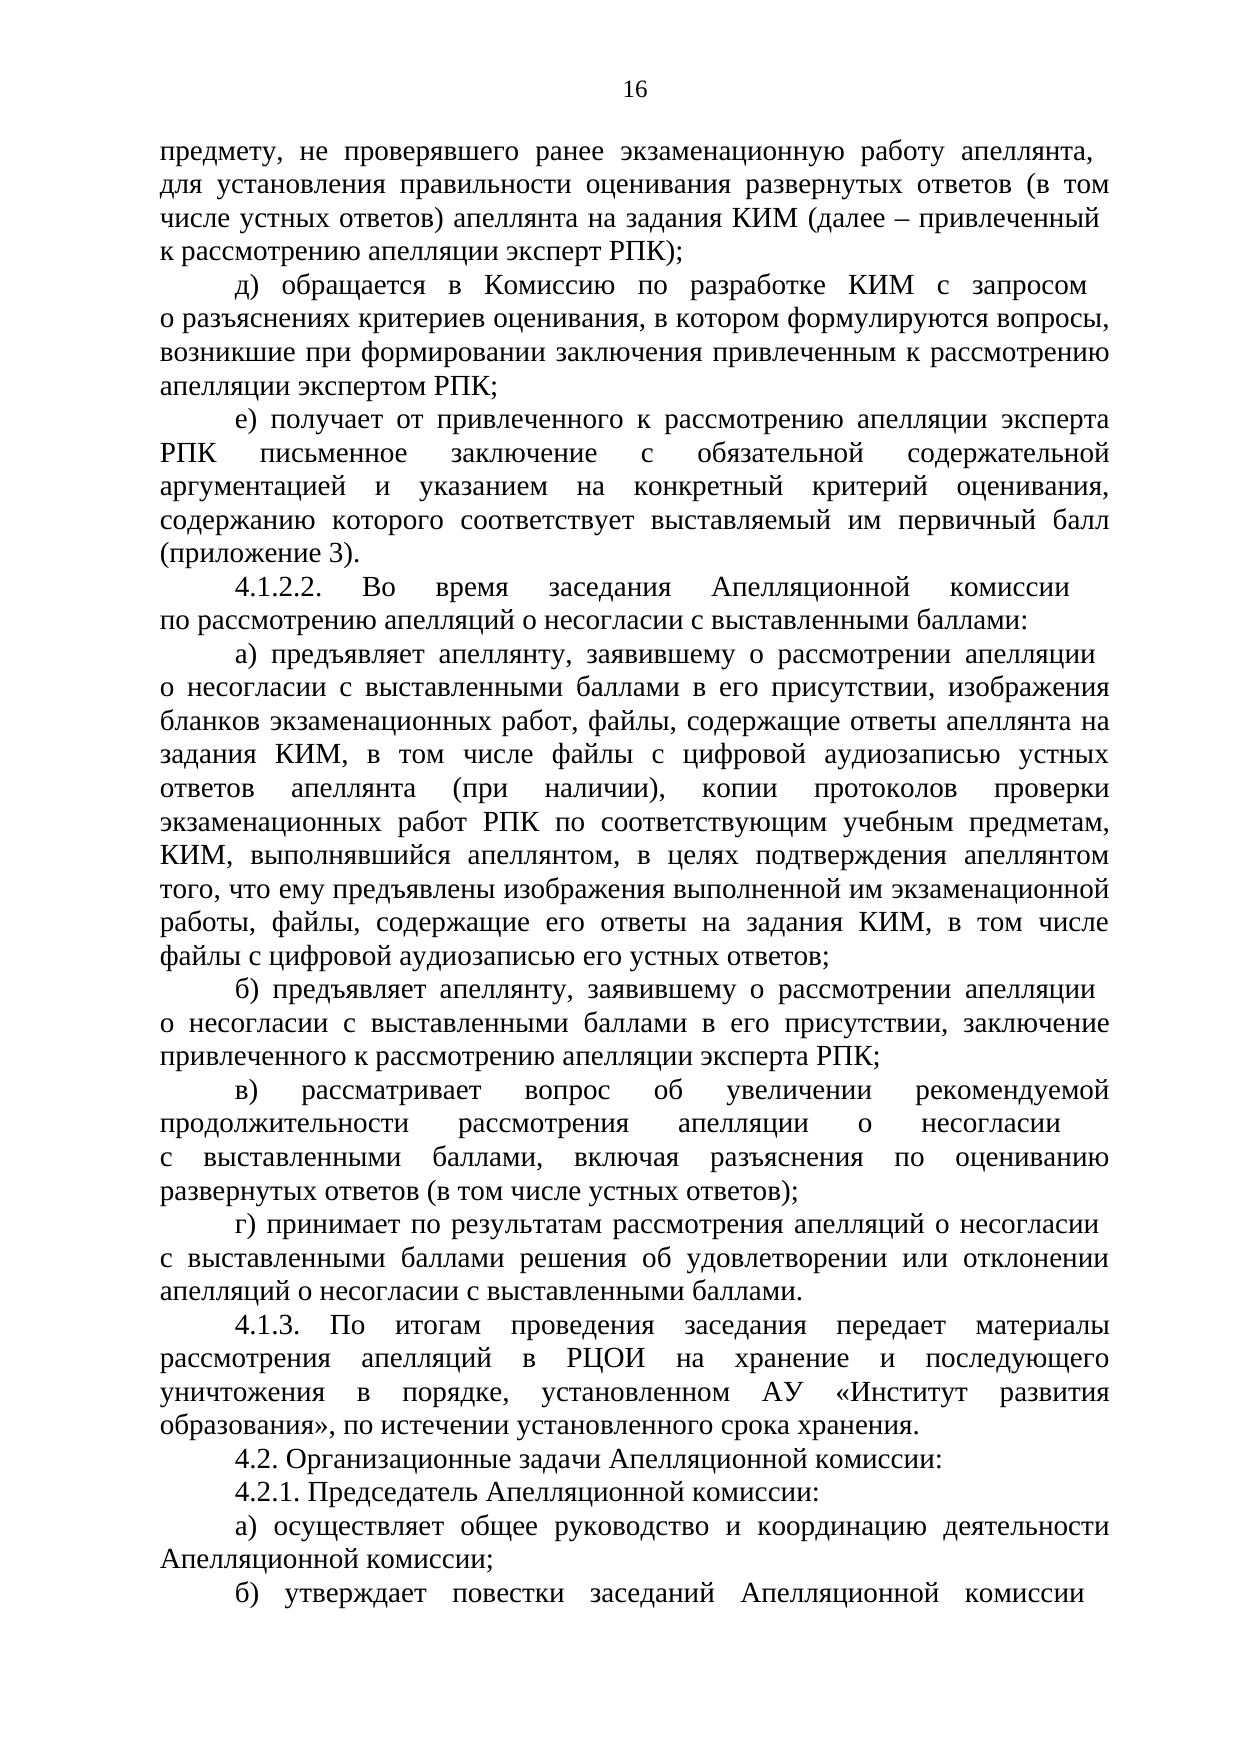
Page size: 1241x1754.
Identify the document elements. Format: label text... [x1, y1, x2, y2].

text 4.1.3. По итогам проведения заседания передает материалы рассмотрения апелляций в РЦОИ на хранение и последующего уничтожения в порядке, установленном АУ «Институт развития образования», по истечении установленного срока хранения. [159, 1307, 1110, 1441]
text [159, 133, 1110, 267]
text а) предъявляет апеллянту, заявившему о рассмотрении апелляции о несогласии с выставленными баллами в его присутствии, изображения бланков экзаменационных работ, файлы, содержащие ответы апеллянта на задания КИМ, в том числе файлы с цифровой аудиозаписью устных ответов апеллянта (при наличии), копии протоколов проверки экзаменационных работ РПК по соответствующим учебным предметам, КИМ, выполнявшийся апеллянтом, в целях подтверждения апеллянтом того, что ему предъявлены изображения выполненной им экзаменационной работы, файлы, содержащие его ответы на задания КИМ, в том числе файлы с цифровой аудиозаписью его устных ответов; [159, 636, 1110, 971]
text е) получает от привлеченного к рассмотрению апелляции эксперта РПК письменное заключение с обязательной содержательной аргументацией и указанием на конкретный критерий оценивания, содержанию которого соответствует выставляемый им первичный балл (приложение 3). [159, 401, 1110, 569]
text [159, 1575, 1110, 1609]
text а) осуществляет общее руководство и координацию деятельности Апелляционной комиссии; [159, 1508, 1110, 1575]
text 4.2. Организационные задачи Апелляционной комиссии: [159, 1441, 1110, 1474]
text б) предъявляет апеллянту, заявившему о рассмотрении апелляции о несогласии с выставленными баллами в его присутствии, заключение привлеченного к рассмотрению апелляции эксперта РПК; [159, 971, 1110, 1072]
text 4.1.2.2. Во время заседания Апелляционной комиссии по рассмотрению апелляций о несогласии с выставленными баллами: [159, 569, 1110, 636]
text д) обращается в Комиссию по разработке КИМ с запросом о разъяснениях критериев оценивания, в котором формулируются вопросы, возникшие при формировании заключения привлеченным к рассмотрению апелляции экспертом РПК; [159, 267, 1110, 401]
text г) принимает по результатам рассмотрения апелляций о несогласии с выставленными баллами решения об удовлетворении или отклонении апелляций о несогласии с выставленными баллами. [159, 1206, 1110, 1307]
text 4.2.1. Председатель Апелляционной комиссии: [159, 1474, 1110, 1508]
text в) рассматривает вопрос об увеличении рекомендуемой продолжительности рассмотрения апелляции о несогласии с выставленными баллами, включая разъяснения по оцениванию развернутых ответов (в том числе устных ответов); [159, 1072, 1110, 1206]
